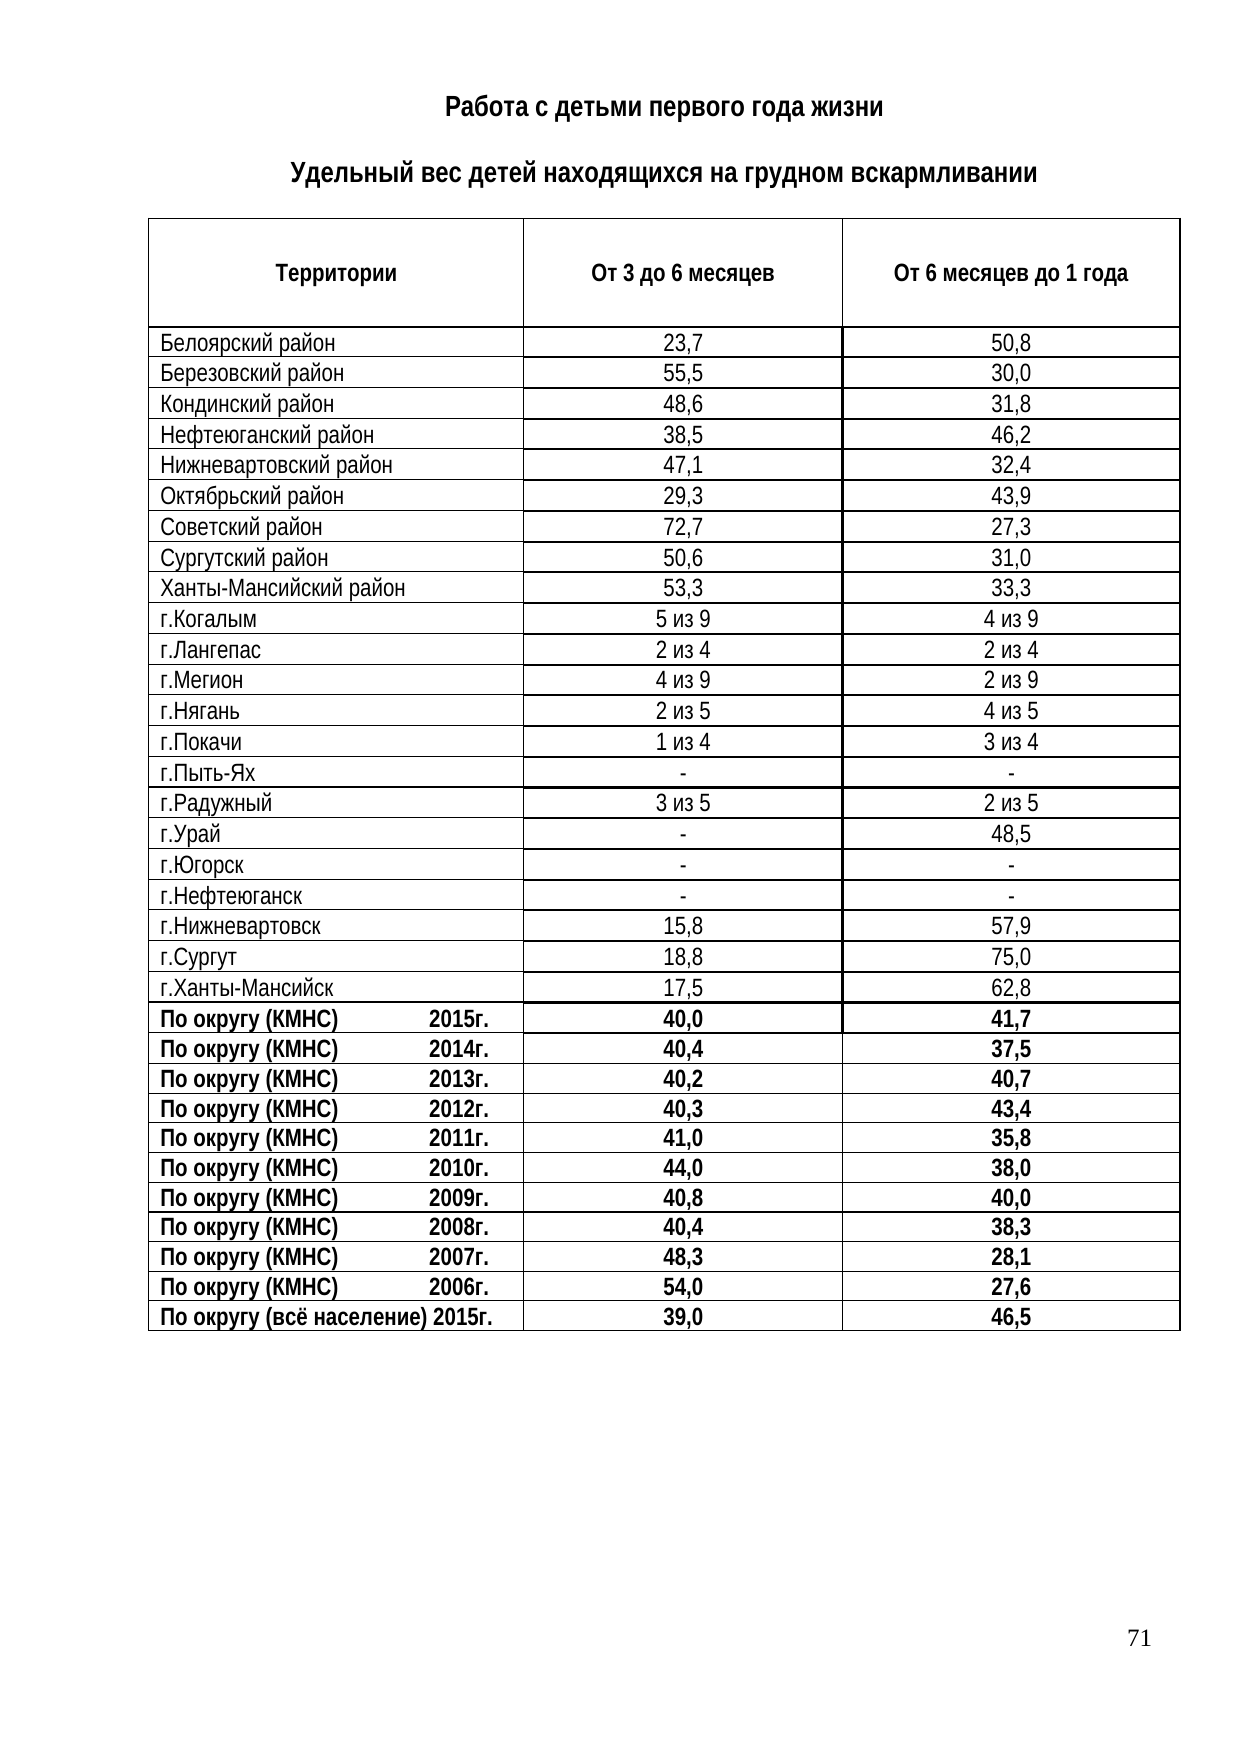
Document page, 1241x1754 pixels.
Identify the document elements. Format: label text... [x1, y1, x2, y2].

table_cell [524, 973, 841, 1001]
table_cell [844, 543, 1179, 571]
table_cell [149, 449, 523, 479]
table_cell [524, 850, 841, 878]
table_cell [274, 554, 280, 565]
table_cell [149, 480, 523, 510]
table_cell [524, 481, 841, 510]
text Удельный вес детей находящихся на грудном вскармливании [177, 156, 1152, 189]
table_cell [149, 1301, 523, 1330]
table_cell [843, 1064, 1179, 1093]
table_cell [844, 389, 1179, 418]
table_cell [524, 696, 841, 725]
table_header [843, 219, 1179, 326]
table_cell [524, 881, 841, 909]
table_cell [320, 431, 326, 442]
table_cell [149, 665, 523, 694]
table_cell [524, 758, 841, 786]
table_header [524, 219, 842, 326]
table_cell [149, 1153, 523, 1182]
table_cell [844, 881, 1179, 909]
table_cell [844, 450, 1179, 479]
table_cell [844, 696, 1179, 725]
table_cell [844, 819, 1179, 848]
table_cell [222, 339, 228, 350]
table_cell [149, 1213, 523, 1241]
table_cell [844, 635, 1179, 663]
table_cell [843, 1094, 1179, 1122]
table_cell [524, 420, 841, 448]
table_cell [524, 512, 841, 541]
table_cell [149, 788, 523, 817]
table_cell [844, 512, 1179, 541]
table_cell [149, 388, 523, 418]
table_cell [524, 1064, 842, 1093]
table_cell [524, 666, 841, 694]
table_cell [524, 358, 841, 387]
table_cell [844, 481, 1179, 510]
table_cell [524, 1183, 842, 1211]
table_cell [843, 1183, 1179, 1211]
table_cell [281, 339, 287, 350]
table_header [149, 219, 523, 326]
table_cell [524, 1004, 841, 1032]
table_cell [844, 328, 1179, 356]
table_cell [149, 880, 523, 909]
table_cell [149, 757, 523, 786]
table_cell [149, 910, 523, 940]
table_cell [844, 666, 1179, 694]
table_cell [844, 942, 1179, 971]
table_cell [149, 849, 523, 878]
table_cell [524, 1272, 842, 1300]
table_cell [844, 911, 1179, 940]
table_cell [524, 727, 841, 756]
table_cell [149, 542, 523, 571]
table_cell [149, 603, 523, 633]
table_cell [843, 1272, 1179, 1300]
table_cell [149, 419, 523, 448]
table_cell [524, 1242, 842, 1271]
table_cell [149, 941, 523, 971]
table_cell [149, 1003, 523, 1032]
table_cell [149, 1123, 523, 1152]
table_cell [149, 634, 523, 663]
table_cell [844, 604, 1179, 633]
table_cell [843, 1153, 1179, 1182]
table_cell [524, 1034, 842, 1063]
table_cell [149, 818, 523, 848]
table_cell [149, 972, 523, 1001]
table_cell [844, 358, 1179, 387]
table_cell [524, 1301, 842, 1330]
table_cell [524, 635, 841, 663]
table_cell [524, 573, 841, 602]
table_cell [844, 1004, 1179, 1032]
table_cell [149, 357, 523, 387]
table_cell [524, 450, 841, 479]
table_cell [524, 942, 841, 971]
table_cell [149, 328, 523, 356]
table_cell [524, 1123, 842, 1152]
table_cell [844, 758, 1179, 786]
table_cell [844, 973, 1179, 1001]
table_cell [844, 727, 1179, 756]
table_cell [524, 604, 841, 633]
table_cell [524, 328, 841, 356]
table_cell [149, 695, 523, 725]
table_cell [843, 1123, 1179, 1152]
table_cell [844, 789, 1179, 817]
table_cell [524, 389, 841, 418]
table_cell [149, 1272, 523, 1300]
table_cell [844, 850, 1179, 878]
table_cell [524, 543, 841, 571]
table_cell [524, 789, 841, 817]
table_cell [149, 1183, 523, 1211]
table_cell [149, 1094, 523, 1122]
text Работа с детьми первого года жизни [177, 89, 1152, 122]
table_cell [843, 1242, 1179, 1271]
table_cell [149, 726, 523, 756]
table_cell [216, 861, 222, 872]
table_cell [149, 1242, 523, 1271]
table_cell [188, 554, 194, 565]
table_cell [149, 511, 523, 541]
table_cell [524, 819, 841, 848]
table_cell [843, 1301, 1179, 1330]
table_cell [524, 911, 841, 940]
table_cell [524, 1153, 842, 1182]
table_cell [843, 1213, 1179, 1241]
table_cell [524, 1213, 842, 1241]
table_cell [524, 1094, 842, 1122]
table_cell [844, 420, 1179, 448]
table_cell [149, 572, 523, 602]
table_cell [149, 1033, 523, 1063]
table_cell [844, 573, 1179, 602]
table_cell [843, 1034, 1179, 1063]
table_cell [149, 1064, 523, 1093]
